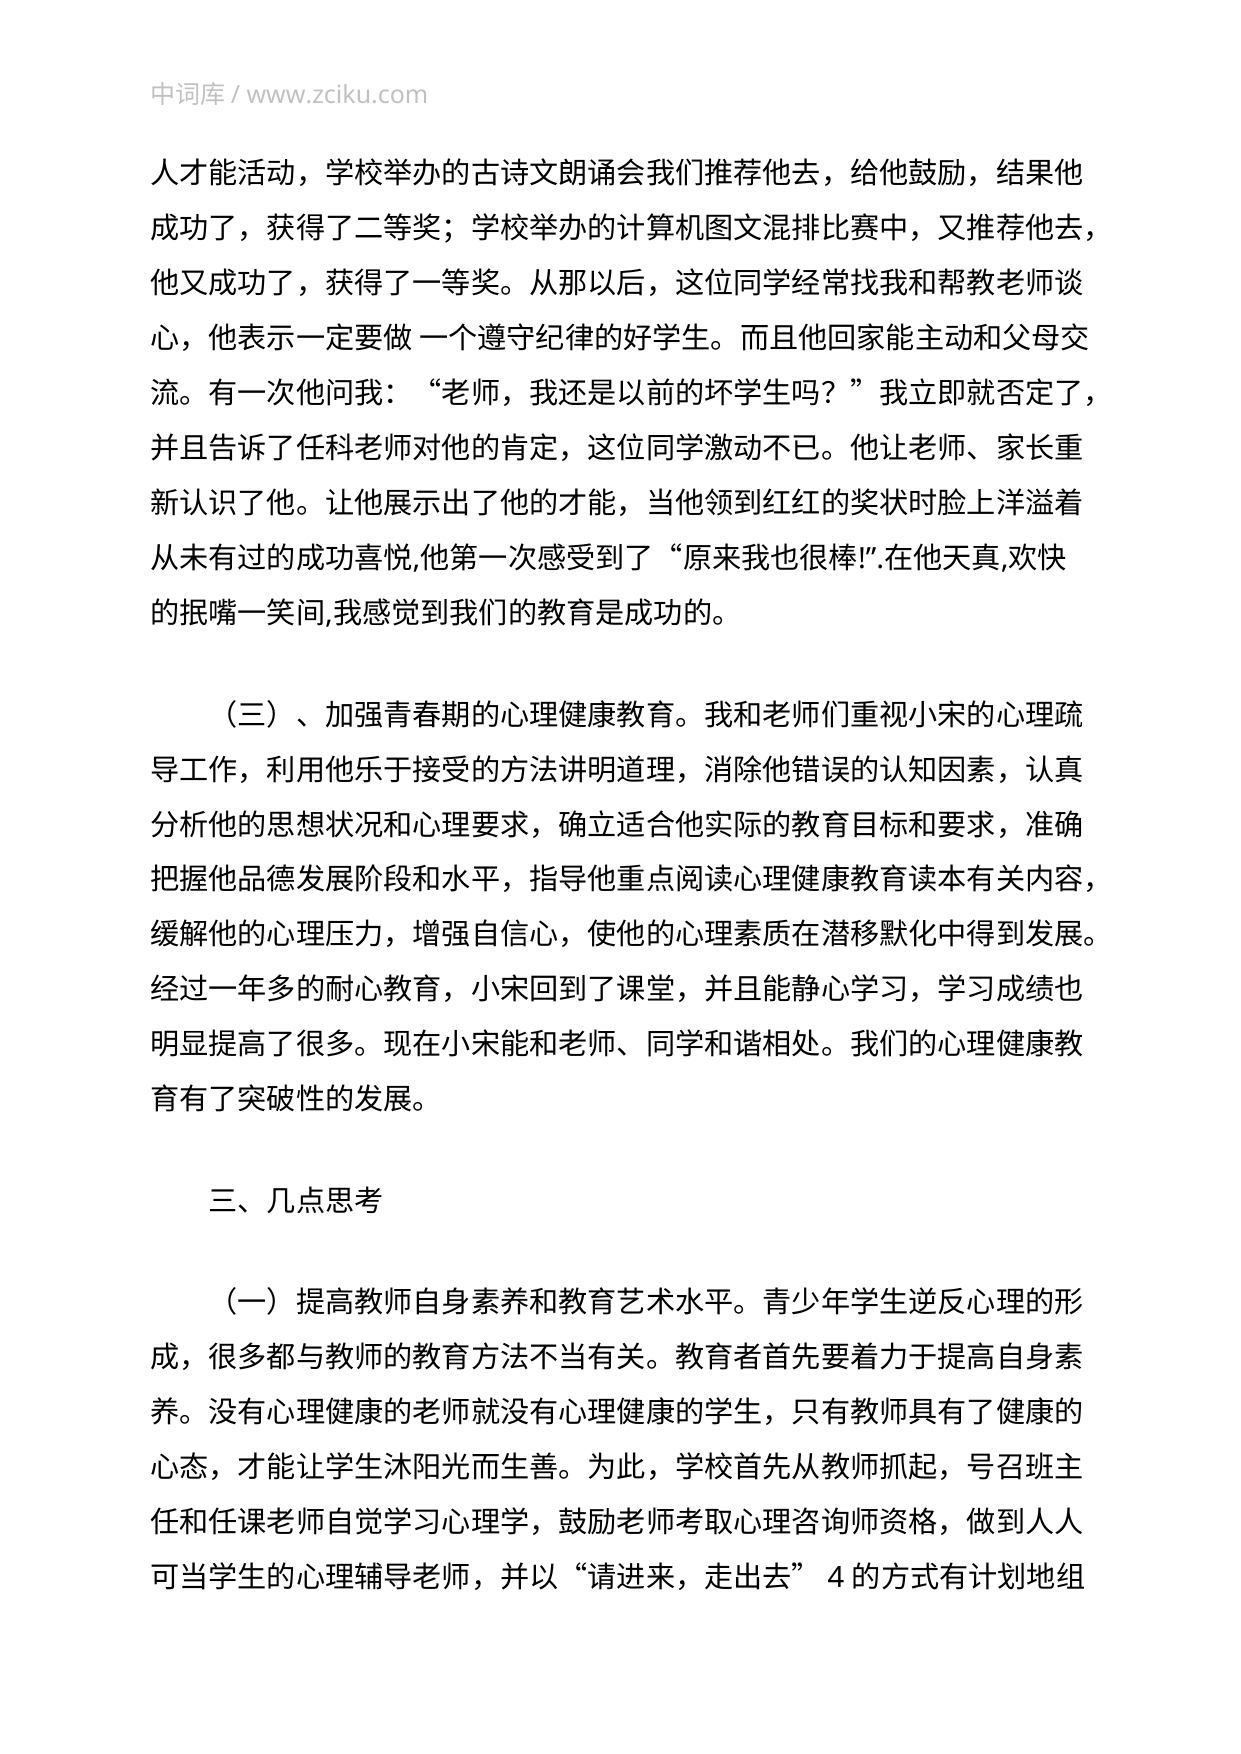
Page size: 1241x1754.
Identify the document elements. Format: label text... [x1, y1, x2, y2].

text （三）、加强青春期的心理健康教育。我和老师们重视小宋的心理疏导工作，利用他乐于接受的方法讲明道理，消除他错误的认知因素，认真分析他的思想状况和心理要求，确立适合他实际的教育目标和要求，准确把握他品德发展阶段和水平，指导他重点阅读心理健康教育读本有关内容，缓解他的心理压力，增强自信心，使他的心理素质在潜移默化中得到发展。经过一年多的耐心教育，小宋回到了课堂，并且能静心学习，学习成绩也明显提高了很多。现在小宋能和老师、同学和谐相处。我们的心理健康教育有了突破性的发展。 [150, 691, 1090, 1118]
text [150, 150, 1090, 632]
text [150, 1279, 1090, 1596]
text 三、几点思考 [150, 1177, 1090, 1219]
